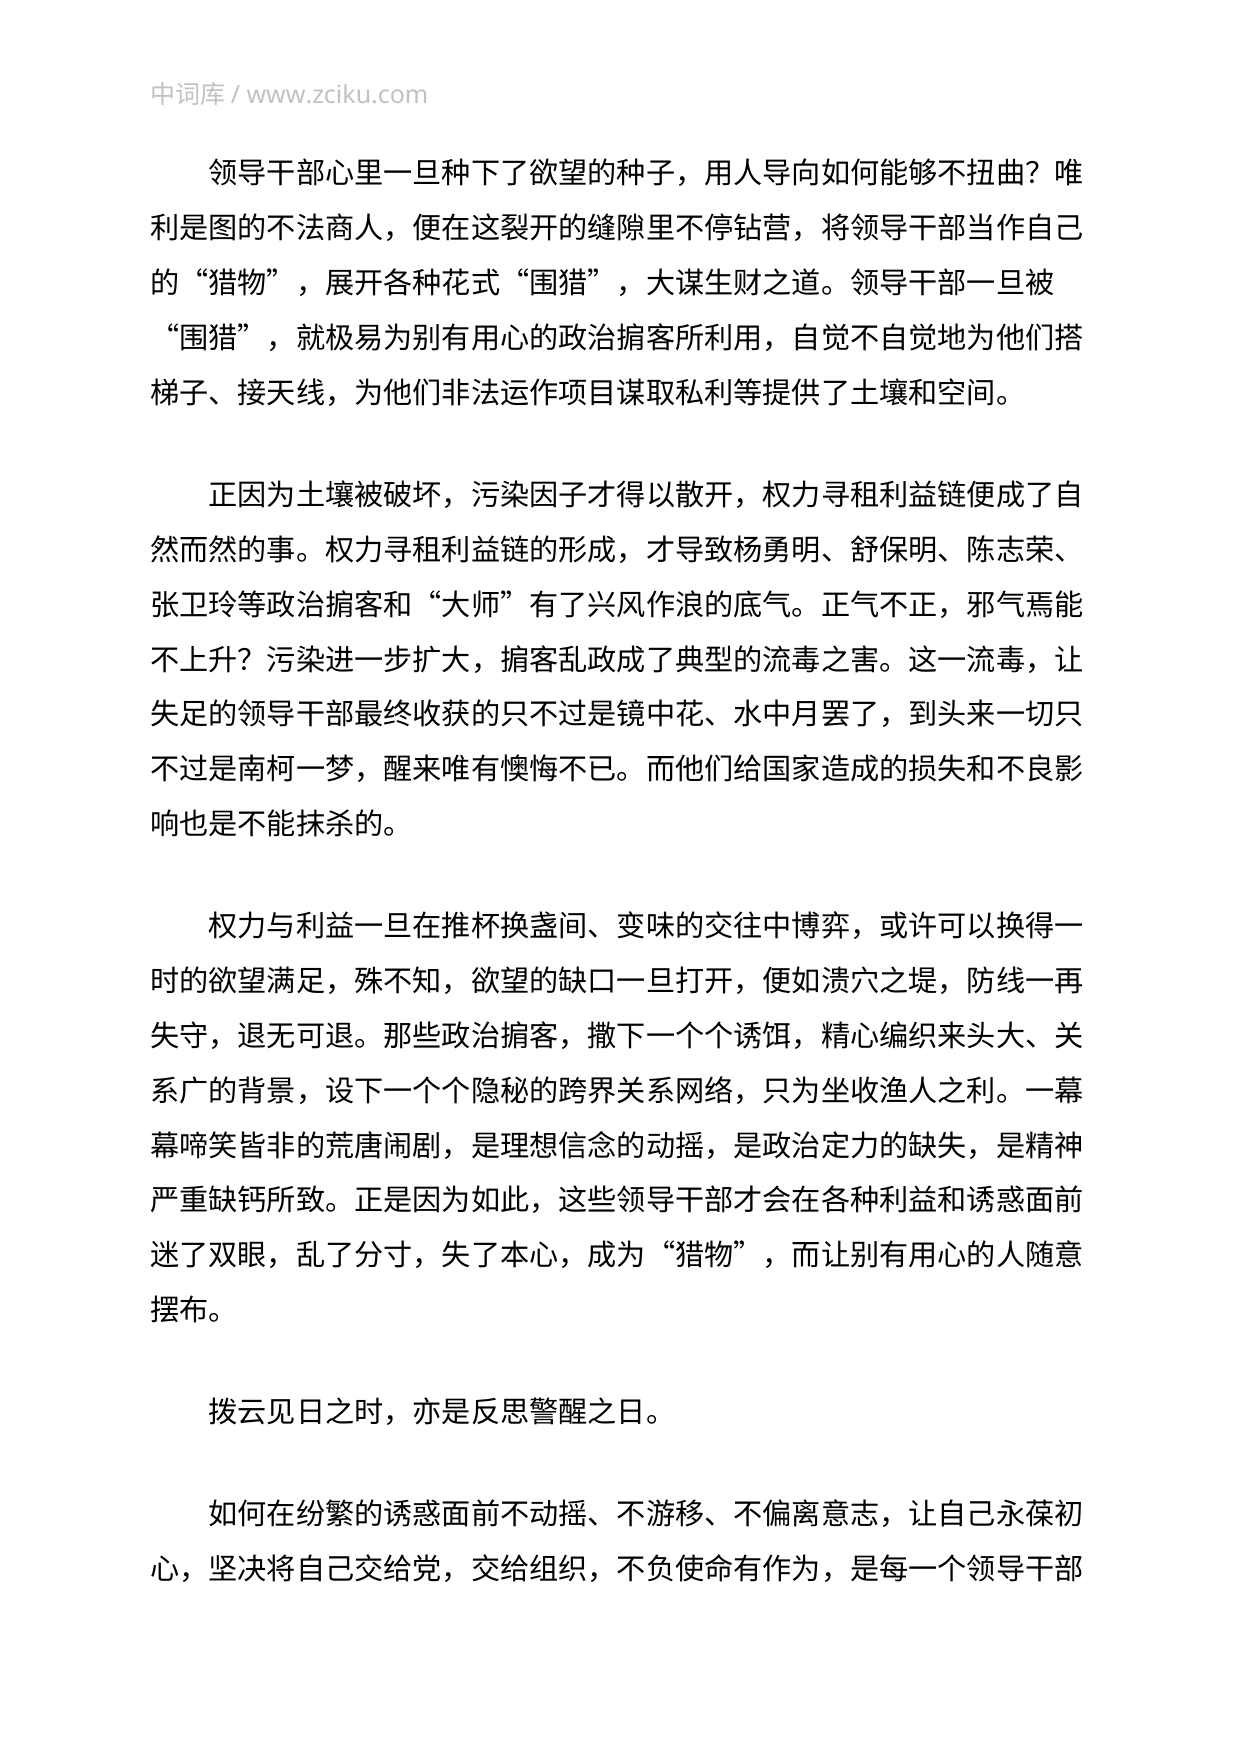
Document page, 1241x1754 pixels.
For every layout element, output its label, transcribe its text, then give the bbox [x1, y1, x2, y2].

text 领导干部心里一旦种下了欲望的种子，用人导向如何能够不扭曲？唯利是图的不法商人，便在这裂开的缝隙里不停钻营，将领导干部当作自己的“猎物”，展开各种花式“围猎”，大谋生财之道。领导干部一旦被“围猎”，就极易为别有用心的政治掮客所利用，自觉不自觉地为他们搭梯子、接天线，为他们非法运作项目谋取私利等提供了土壤和空间。 [150, 150, 1090, 412]
text 权力与利益一旦在推杯换盏间、变味的交往中博弈，或许可以换得一时的欲望满足，殊不知，欲望的缺口一旦打开，便如溃穴之堤，防线一再失守，退无可退。那些政治掮客，撒下一个个诱饵，精心编织来头大、关系广的背景，设下一个个隐秘的跨界关系网络，只为坐收渔人之利。一幕幕啼笑皆非的荒唐闹剧，是理想信念的动摇，是政治定力的缺失，是精神严重缺钙所致。正是因为如此，这些领导干部才会在各种利益和诱惑面前迷了双眼，乱了分寸，失了本心，成为“猎物”，而让别有用心的人随意摆布。 [150, 902, 1090, 1329]
text 正因为土壤被破坏，污染因子才得以散开，权力寻租利益链便成了自然而然的事。权力寻租利益链的形成，才导致杨勇明、舒保明、陈志荣、张卫玲等政治掮客和“大师”有了兴风作浪的底气。正气不正，邪气焉能不上升？污染进一步扩大，掮客乱政成了典型的流毒之害。这一流毒，让失足的领导干部最终收获的只不过是镜中花、水中月罢了，到头来一切只不过是南柯一梦，醒来唯有懊悔不已。而他们给国家造成的损失和不良影响也是不能抹杀的。 [150, 471, 1090, 843]
text 拨云见日之时，亦是反思警醒之日。 [150, 1388, 1090, 1431]
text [150, 1490, 1090, 1587]
